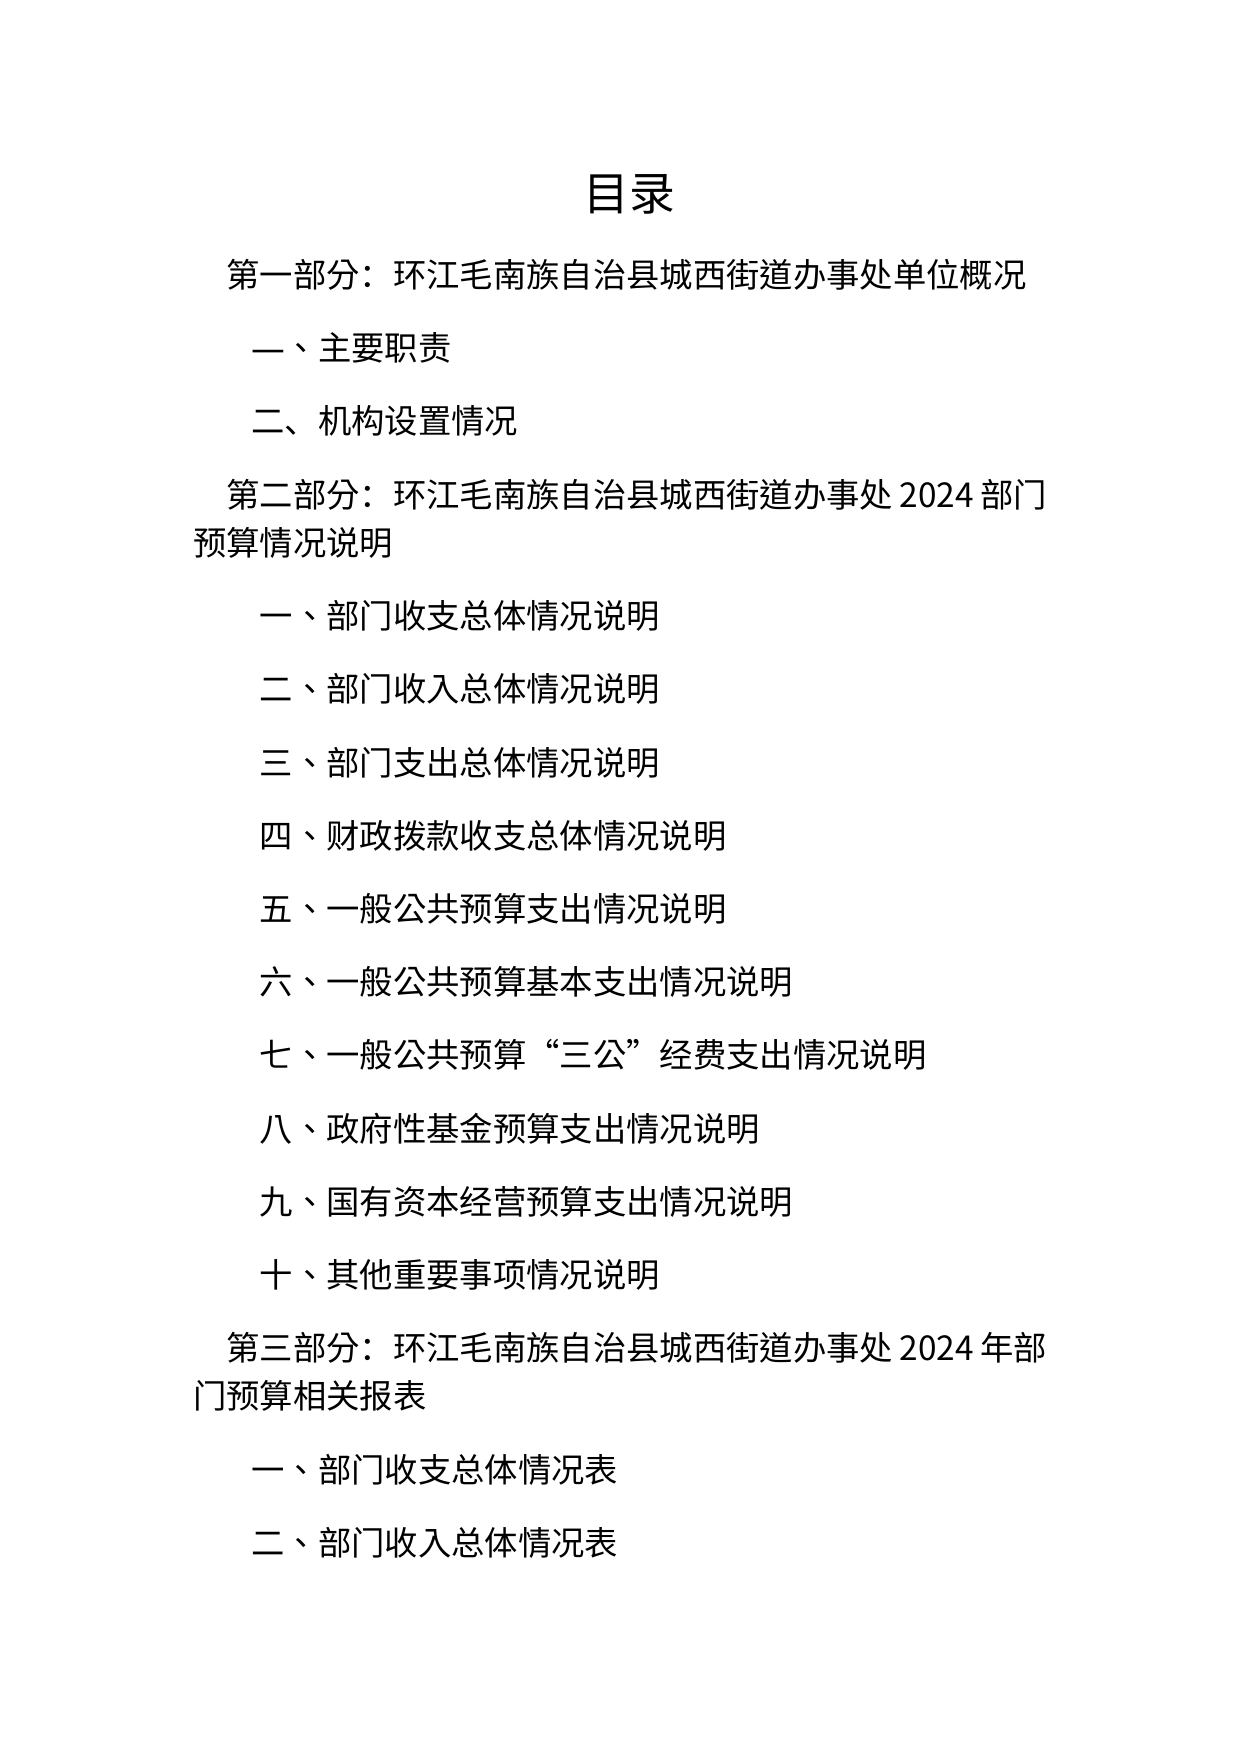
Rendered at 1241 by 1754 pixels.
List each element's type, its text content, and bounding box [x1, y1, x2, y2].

list 九、国有资本经营预算支出情况说明 [193, 1176, 1066, 1224]
subtitle 目录 [193, 157, 1066, 223]
list 四、财政拨款收支总体情况说明 [193, 809, 1066, 858]
text —、主要职责 [193, 322, 1066, 370]
list 十、其他重要事项情况说明 [193, 1249, 1066, 1297]
text 二、部门收入总体情况表 [193, 1517, 1066, 1565]
list 五、一般公共预算支出情况说明 [193, 883, 1066, 931]
text 第二部分：环江毛南族自治县城西街道办事处2024部门预算情况说明 [193, 468, 1066, 565]
list 一、部门收支总体情况说明 [193, 590, 1066, 638]
list 二、部门收入总体情况说明 [193, 663, 1066, 711]
text 第一部分：环江毛南族自治县城西街道办事处单位概况 [193, 248, 1066, 297]
text 第三部分：环江毛南族自治县城西街道办事处2024年部门预算相关报表 [193, 1322, 1066, 1418]
list 六、一般公共预算基本支出情况说明 [193, 956, 1066, 1004]
text 一、部门收支总体情况表 [193, 1443, 1066, 1492]
list 七、一般公共预算“三公”经费支出情况说明 [193, 1029, 1066, 1077]
text 二、机构设置情况 [193, 395, 1066, 443]
list 八、政府性基金预算支出情况说明 [193, 1102, 1066, 1151]
list 三、部门支出总体情况说明 [193, 736, 1066, 784]
